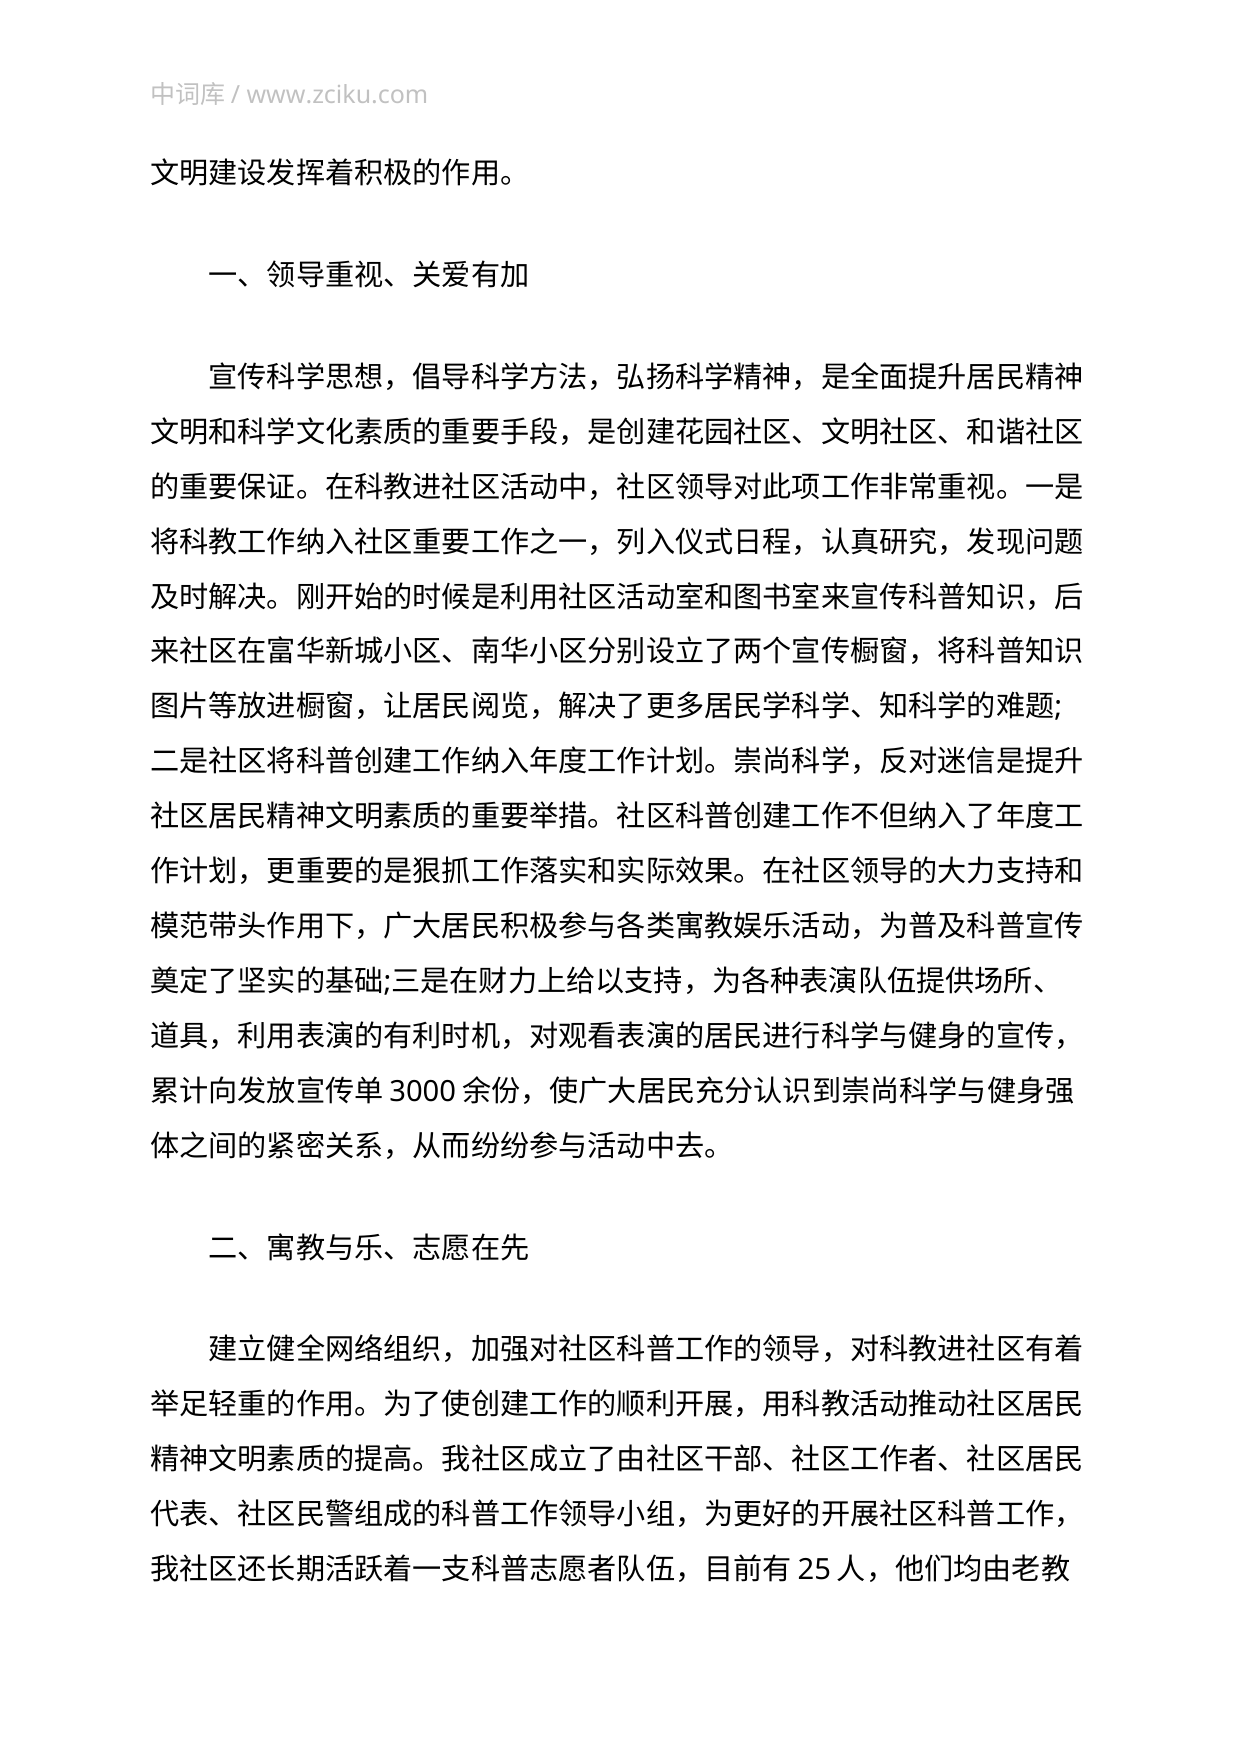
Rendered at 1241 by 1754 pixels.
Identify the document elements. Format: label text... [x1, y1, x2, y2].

text 一、领导重视、关爱有加 [150, 252, 1090, 294]
text 二、寓教与乐、志愿在先 [150, 1224, 1090, 1266]
text 宣传科学思想，倡导科学方法，弘扬科学精神，是全面提升居民精神文明和科学文化素质的重要手段，是创建花园社区、文明社区、和谐社区的重要保证。在科教进社区活动中，社区领导对此项工作非常重视。一是将科教工作纳入社区重要工作之一，列入仪式日程，认真研究，发现问题及时解决。刚开始的时候是利用社区活动室和图书室来宣传科普知识，后来社区在富华新城小区、南华小区分别设立了两个宣传橱窗，将科普知识图片等放进橱窗，让居民阅览，解决了更多居民学科学、知科学的难题;二是社区将科普创建工作纳入年度工作计划。崇尚科学，反对迷信是提升社区居民精神文明素质的重要举措。社区科普创建工作不但纳入了年度工作计划，更重要的是狠抓工作落实和实际效果。在社区领导的大力支持和模范带头作用下，广大居民积极参与各类寓教娱乐活动，为普及科普宣传奠定了坚实的基础;三是在财力上给以支持，为各种表演队伍提供场所、道具，利用表演的有利时机，对观看表演的居民进行科学与健身的宣传，累计向发放宣传单3000余份，使广大居民充分认识到崇尚科学与健身强体之间的紧密关系，从而纷纷参与活动中去。 [150, 353, 1090, 1165]
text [150, 150, 1090, 192]
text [150, 1326, 1090, 1588]
